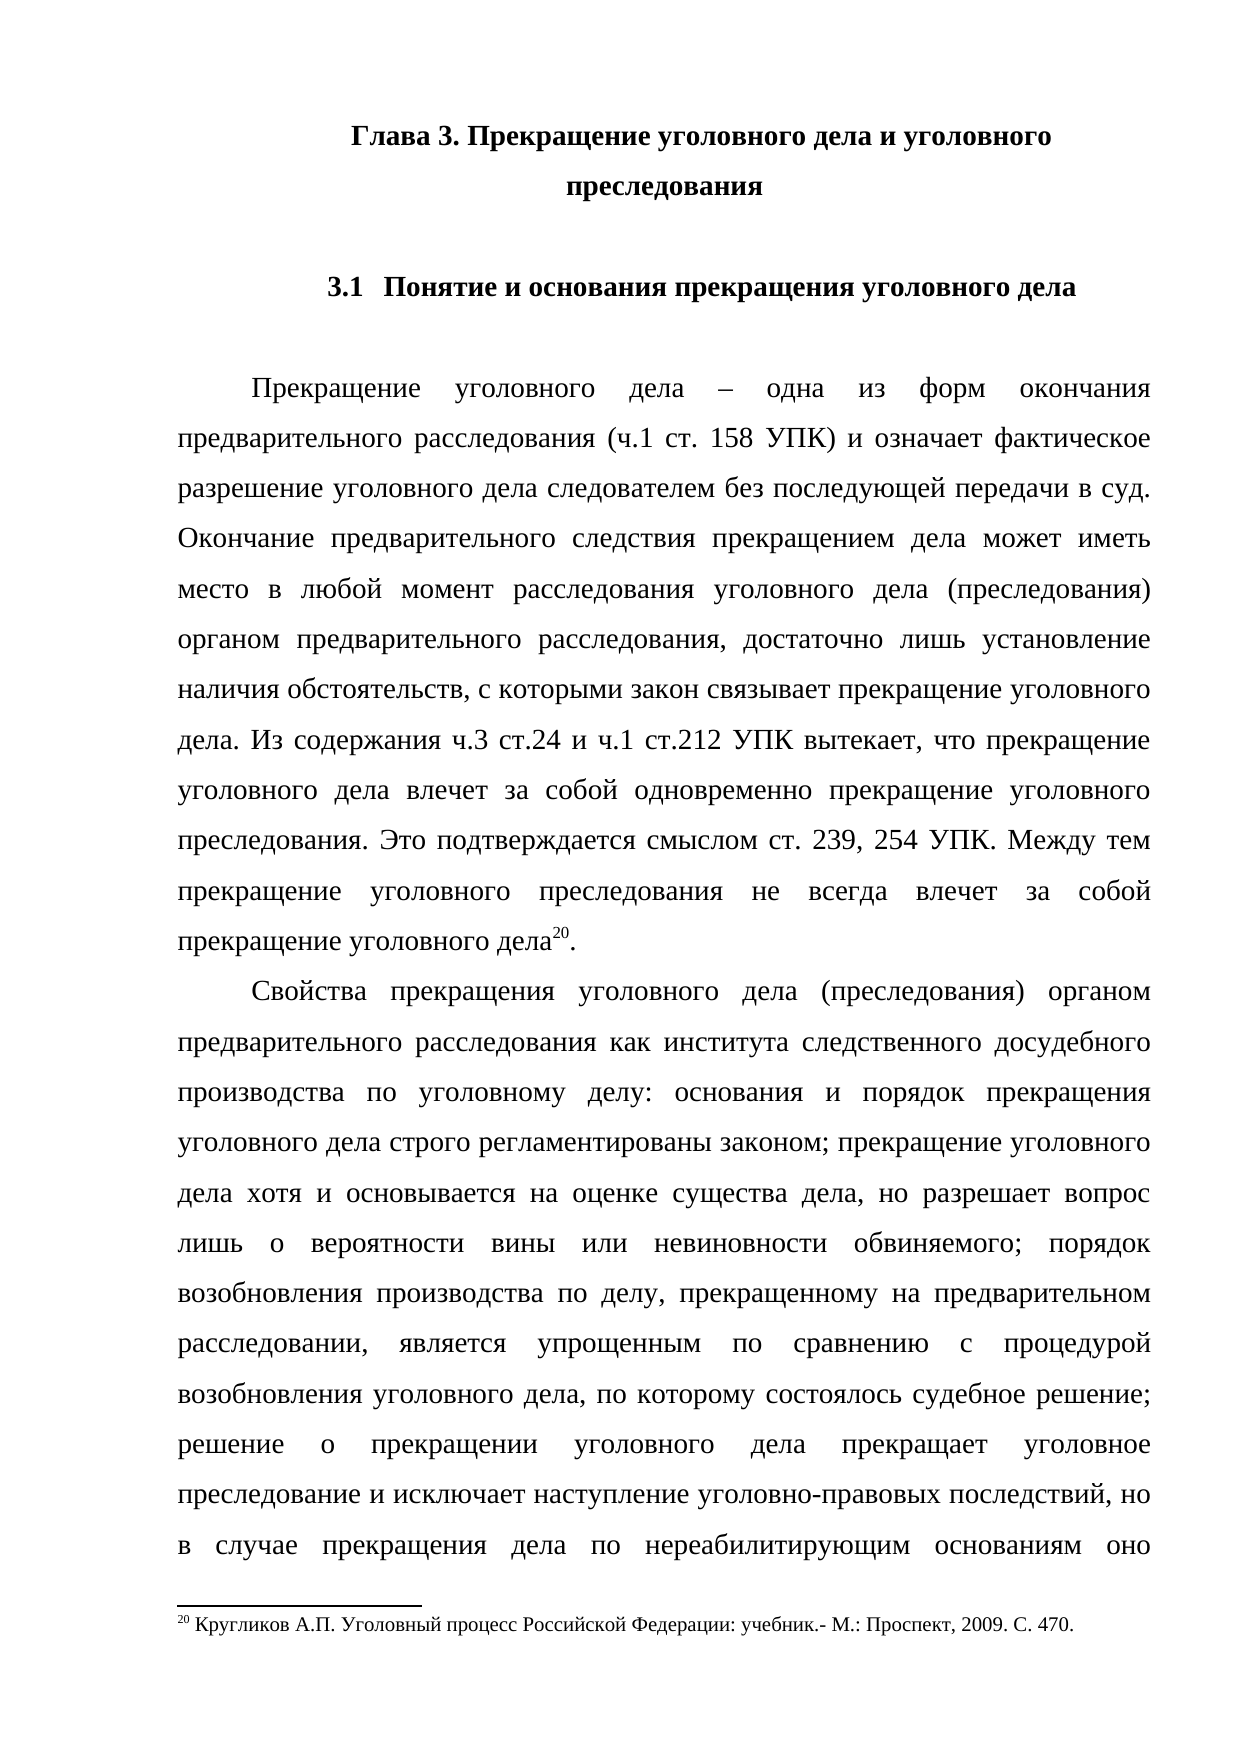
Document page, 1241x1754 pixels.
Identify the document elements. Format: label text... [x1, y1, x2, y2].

list Понятие и основания прекращения уголовного дела [177, 269, 1152, 303]
text Глава 3. Прекращение уголовного дела и уголовного преследования [177, 118, 1152, 202]
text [177, 973, 1152, 1560]
text Прекращение уголовного дела – одна из форм окончания предварительного расследования (ч.1 ст. 158 УПК) и означает фактическое разрешение уголовного дела следователем без последующей передачи в суд. Окончание предварительного следствия прекращением дела может иметь место в любой момент расследования уголовного дела (преследования) органом предварительного расследования, достаточно лишь установление наличия обстоятельств, с которыми закон связывает прекращение уголовного дела. Из содержания ч.3 ст.24 и ч.1 ст.212 УПК вытекает, что прекращение уголовного дела влечет за собой одновременно прекращение уголовного преследования. Это подтверждается смыслом ст. 239, 254 УПК. Между тем прекращение уголовного преследования не всегда влечет за собой прекращение уголовного дела. [177, 370, 1152, 957]
